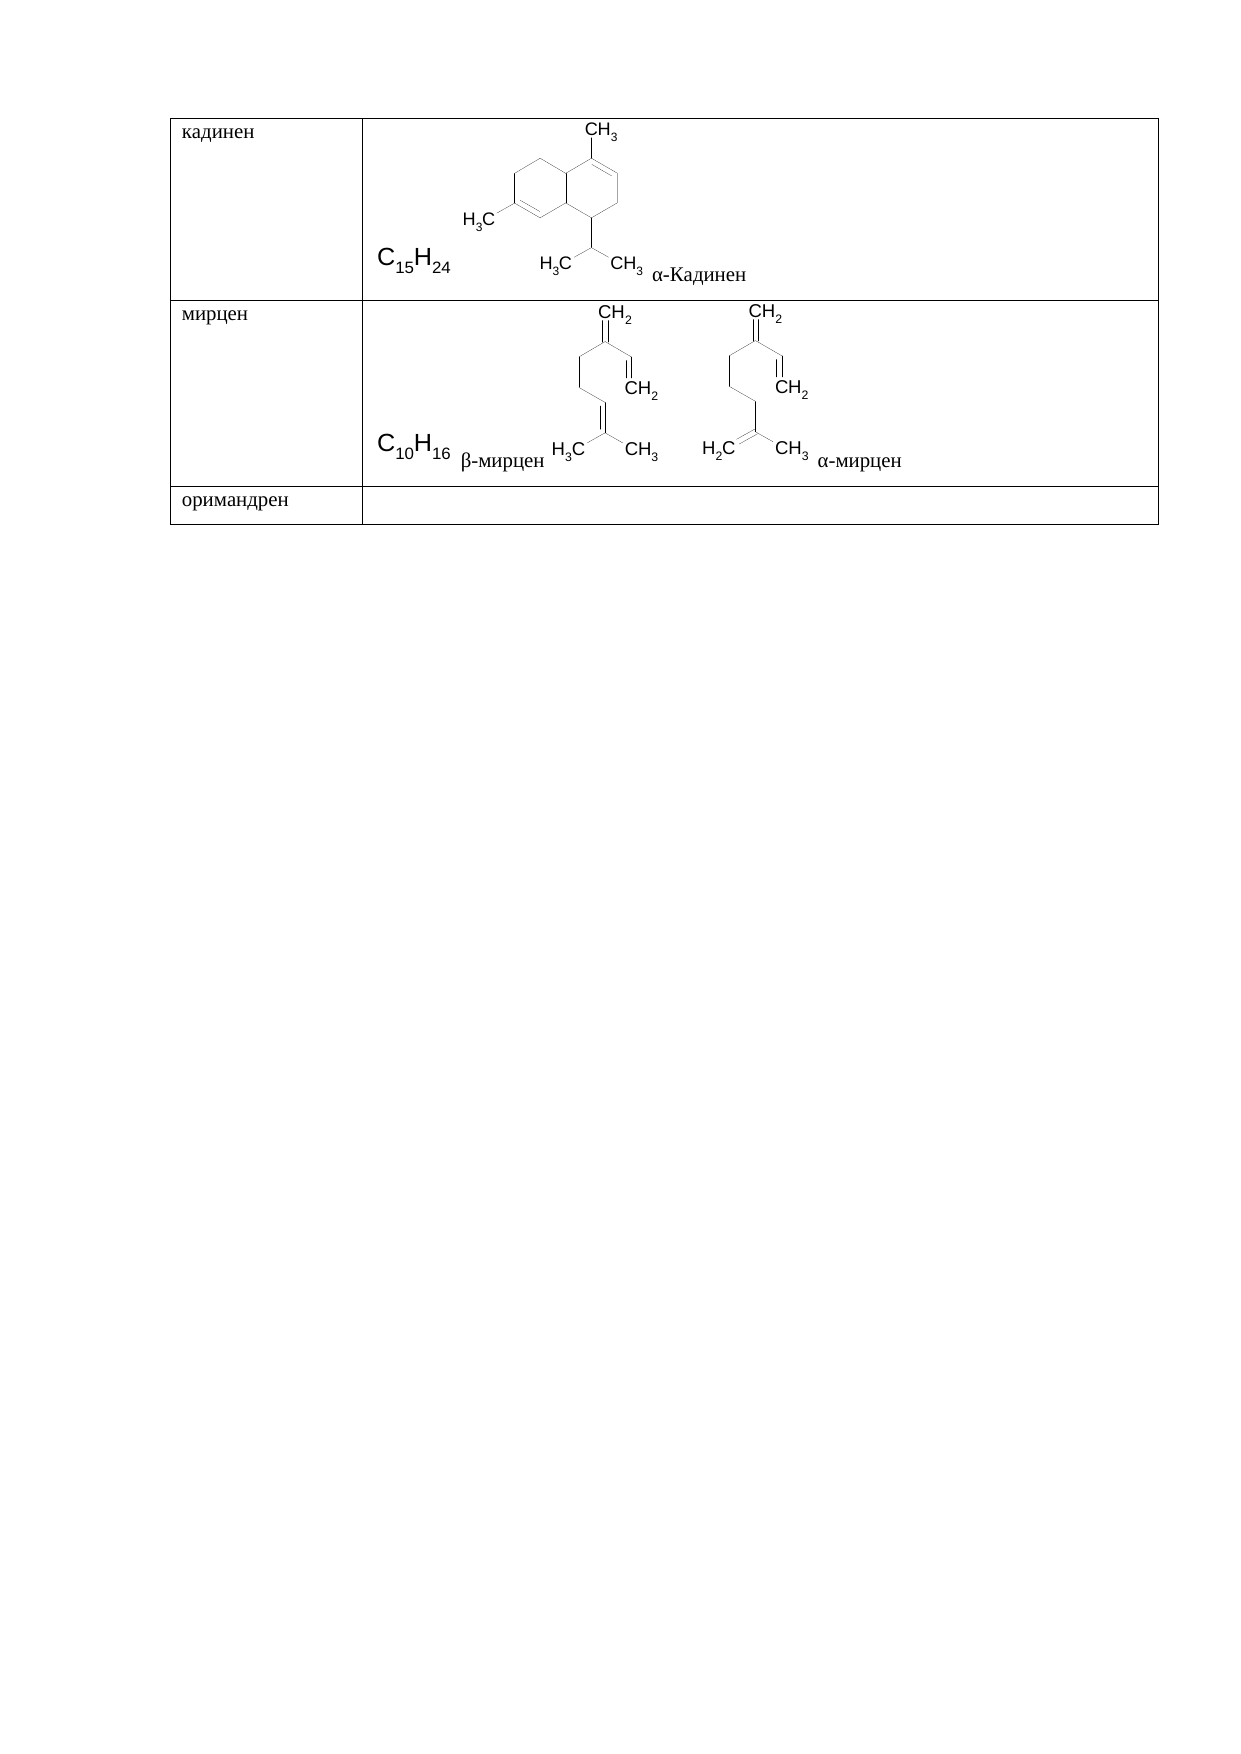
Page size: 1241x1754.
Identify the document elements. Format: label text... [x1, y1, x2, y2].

table_cell [363, 487, 1158, 524]
table_cell мирцен [171, 301, 362, 486]
table_cell α-Кадинен [363, 119, 1158, 299]
table_cell β-мирцен α-мирцен [363, 301, 1158, 486]
table_cell кадинен [171, 119, 362, 299]
table_cell оримандрен [171, 487, 362, 524]
